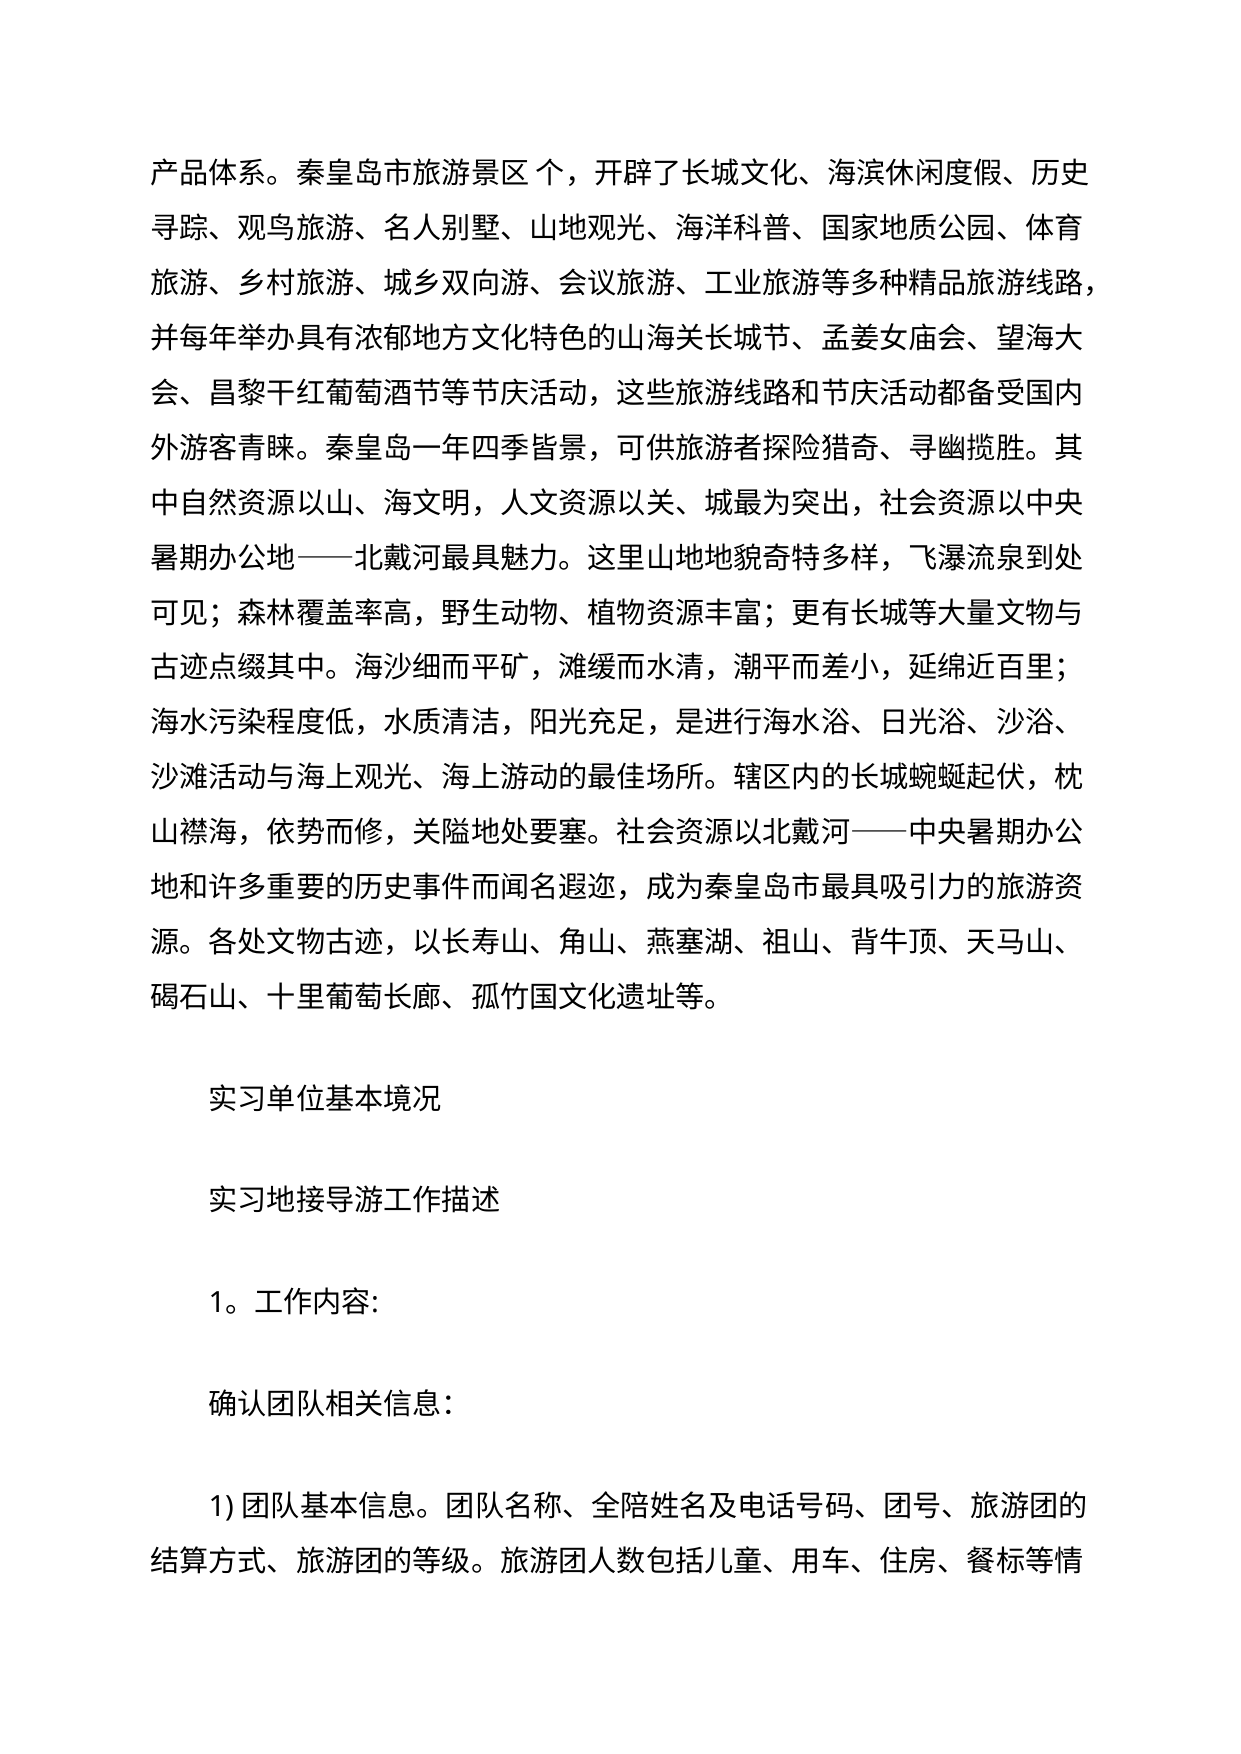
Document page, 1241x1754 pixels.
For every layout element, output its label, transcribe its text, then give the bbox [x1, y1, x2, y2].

text 实习地接导游工作描述 [150, 1177, 1090, 1219]
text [150, 1482, 1090, 1580]
text 确认团队相关信息： [150, 1381, 1090, 1423]
text 1。工作内容: [150, 1279, 1090, 1321]
text 实习单位基本境况 [150, 1075, 1090, 1117]
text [150, 150, 1090, 1016]
